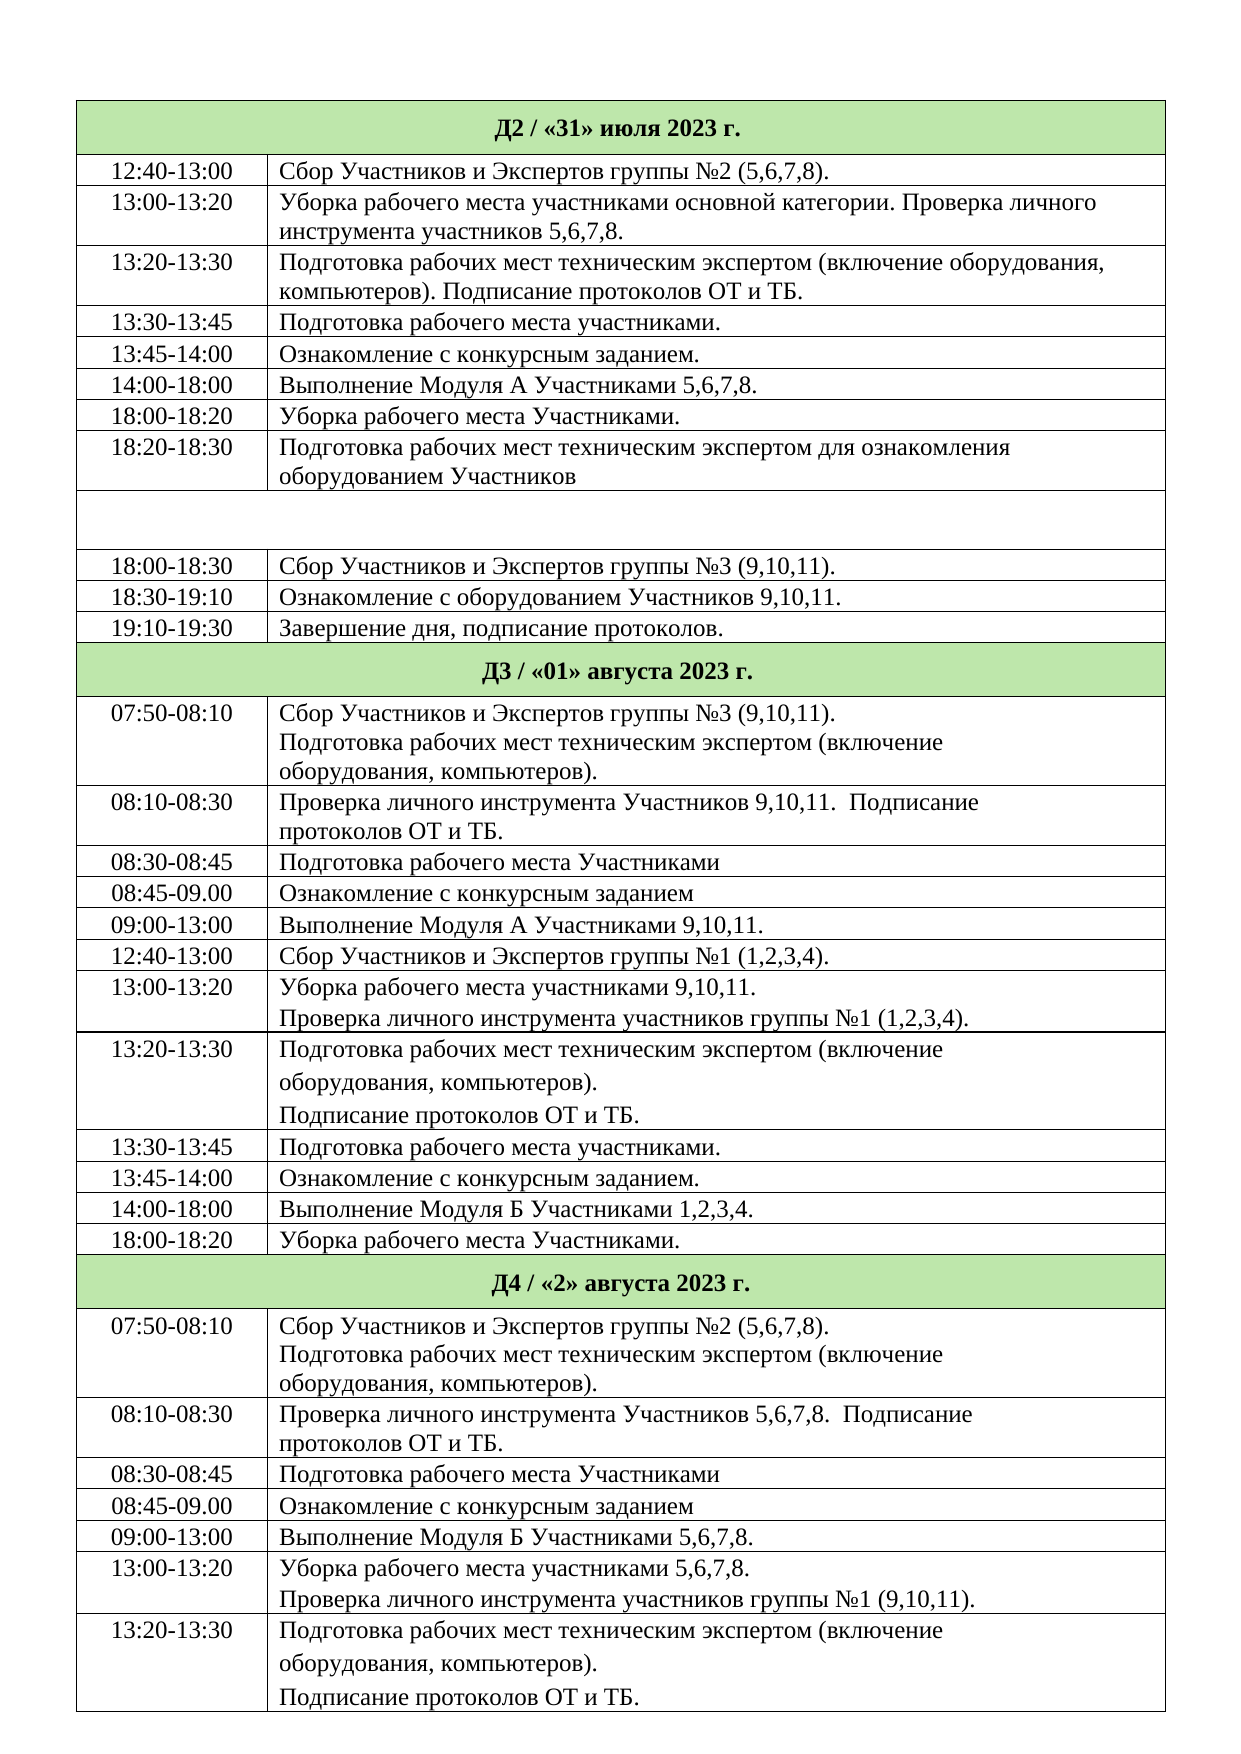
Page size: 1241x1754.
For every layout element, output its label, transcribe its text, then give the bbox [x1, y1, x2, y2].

table_cell 08:10-08:30 [77, 1398, 267, 1457]
table_cell Подготовка рабочего места Участниками [268, 846, 1165, 876]
table_cell [77, 643, 268, 696]
table_cell Подготовка рабочих мест техническим экспертом для ознакомления оборудованием Участников [268, 431, 1165, 490]
table_cell 13:45-14:00 [77, 1162, 267, 1192]
table_cell Подготовка рабочего места Участниками [268, 1458, 1165, 1488]
table_cell Выполнение Модуля А Участниками 5,6,7,8. [268, 369, 1165, 399]
table_cell 08:10-08:30 [77, 786, 267, 845]
table_cell 18:00-18:20 [77, 400, 267, 430]
table_cell [77, 1255, 268, 1308]
table_cell 07:50-08:10 [77, 1309, 267, 1397]
table_cell Сбор Участников и Экспертов группы №1 (1,2,3,4). [268, 940, 1165, 970]
table_cell Выполнение Модуля Б Участниками 1,2,3,4. [268, 1193, 1165, 1223]
table_cell Ознакомление с конкурсным заданием [268, 1489, 1165, 1519]
table_header [77, 101, 268, 154]
table_cell 13:20-13:30 [77, 1033, 267, 1129]
table_header Д2 / «31» июля 2023 г. [268, 101, 1165, 154]
table_cell 08:45-09.00 [77, 877, 267, 907]
table_cell 07:50-08:10 [77, 697, 267, 785]
table_cell Уборка рабочего места Участниками. [268, 400, 1165, 430]
table_cell 09:00-13:00 [77, 908, 267, 938]
table_cell 13:45-14:00 [77, 337, 267, 367]
table_cell 14:00-18:00 [77, 1193, 267, 1223]
table_cell 18:00-18:30 [77, 550, 267, 580]
table_cell Уборка рабочего места участниками основной категории. Проверка личного инструмента участников 5,6,7,8. [268, 186, 1165, 245]
table_cell 12:40-13:00 [77, 940, 267, 970]
table_cell Проверка личного инструмента Участников 9,10,11. Подписание протоколов ОТ и ТБ. [268, 786, 1165, 845]
table_cell Уборка рабочего места участниками 9,10,11. Проверка личного инструмента участников группы №1 (1,2,3,4). [268, 971, 1165, 1031]
table_cell 18:00-18:20 [77, 1224, 267, 1254]
table_cell Подготовка рабочего места участниками. [268, 306, 1165, 336]
table_cell Д4 / «2» августа 2023 г. [268, 1255, 1165, 1308]
table_cell 18:20-18:30 [77, 431, 267, 490]
table_cell Ознакомление с оборудованием Участников 9,10,11. [268, 581, 1165, 611]
table_cell Ознакомление с конкурсным заданием [268, 877, 1165, 907]
table_cell Подготовка рабочих мест техническим экспертом (включение оборудования, компьютеров). Подписание протоколов ОТ и ТБ. [268, 1614, 1165, 1711]
table_cell Ознакомление с конкурсным заданием. [268, 337, 1165, 367]
table_cell 13:00-13:20 [77, 186, 267, 245]
table_cell Уборка рабочего места Участниками. [268, 1224, 1165, 1254]
table_cell Выполнение Модуля Б Участниками 5,6,7,8. [268, 1521, 1165, 1551]
table_cell Ознакомление с конкурсным заданием. [268, 1162, 1165, 1192]
table_cell Сбор Участников и Экспертов группы №3 (9,10,11). Подготовка рабочих мест техническим экспертом (включение оборудования, компьютеров). [268, 697, 1165, 785]
table_cell 13:30-13:45 [77, 306, 267, 336]
table_cell 14:00-18:00 [77, 369, 267, 399]
table_cell 13:20-13:30 [77, 246, 267, 305]
table_cell 12:40-13:00 [77, 155, 267, 185]
table_cell 13:00-13:20 [77, 971, 267, 1031]
table_cell 08:30-08:45 [77, 846, 267, 876]
table_cell Подготовка рабочего места участниками. [268, 1130, 1165, 1161]
table_cell Сбор Участников и Экспертов группы №2 (5,6,7,8). Подготовка рабочих мест техническим экспертом (включение оборудования, компьютеров). [268, 1309, 1165, 1397]
table_cell Сбор Участников и Экспертов группы №3 (9,10,11). [268, 550, 1165, 580]
table_cell 08:45-09.00 [77, 1489, 267, 1519]
table_cell [77, 491, 1165, 548]
table_cell Подготовка рабочих мест техническим экспертом (включение оборудования, компьютеров). Подписание протоколов ОТ и ТБ. [268, 1033, 1165, 1129]
table_cell 13:30-13:45 [77, 1130, 267, 1161]
table_cell Уборка рабочего места участниками 5,6,7,8. Проверка личного инструмента участников группы №1 (9,10,11). [268, 1552, 1165, 1613]
table_cell 19:10-19:30 [77, 612, 267, 642]
table_cell Завершение дня, подписание протоколов. [268, 612, 1165, 642]
table_cell Д3 / «01» августа 2023 г. [268, 643, 1165, 696]
table_cell 18:30-19:10 [77, 581, 267, 611]
table_cell 09:00-13:00 [77, 1521, 267, 1551]
table_cell 08:30-08:45 [77, 1458, 267, 1488]
table_cell Подготовка рабочих мест техническим экспертом (включение оборудования, компьютеров). Подписание протоколов ОТ и ТБ. [268, 246, 1165, 305]
table_cell 13:20-13:30 [77, 1614, 267, 1711]
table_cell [268, 155, 1165, 185]
table_cell Проверка личного инструмента Участников 5,6,7,8. Подписание протоколов ОТ и ТБ. [268, 1398, 1165, 1457]
table_cell Выполнение Модуля А Участниками 9,10,11. [268, 908, 1165, 938]
table_cell 13:00-13:20 [77, 1552, 267, 1613]
